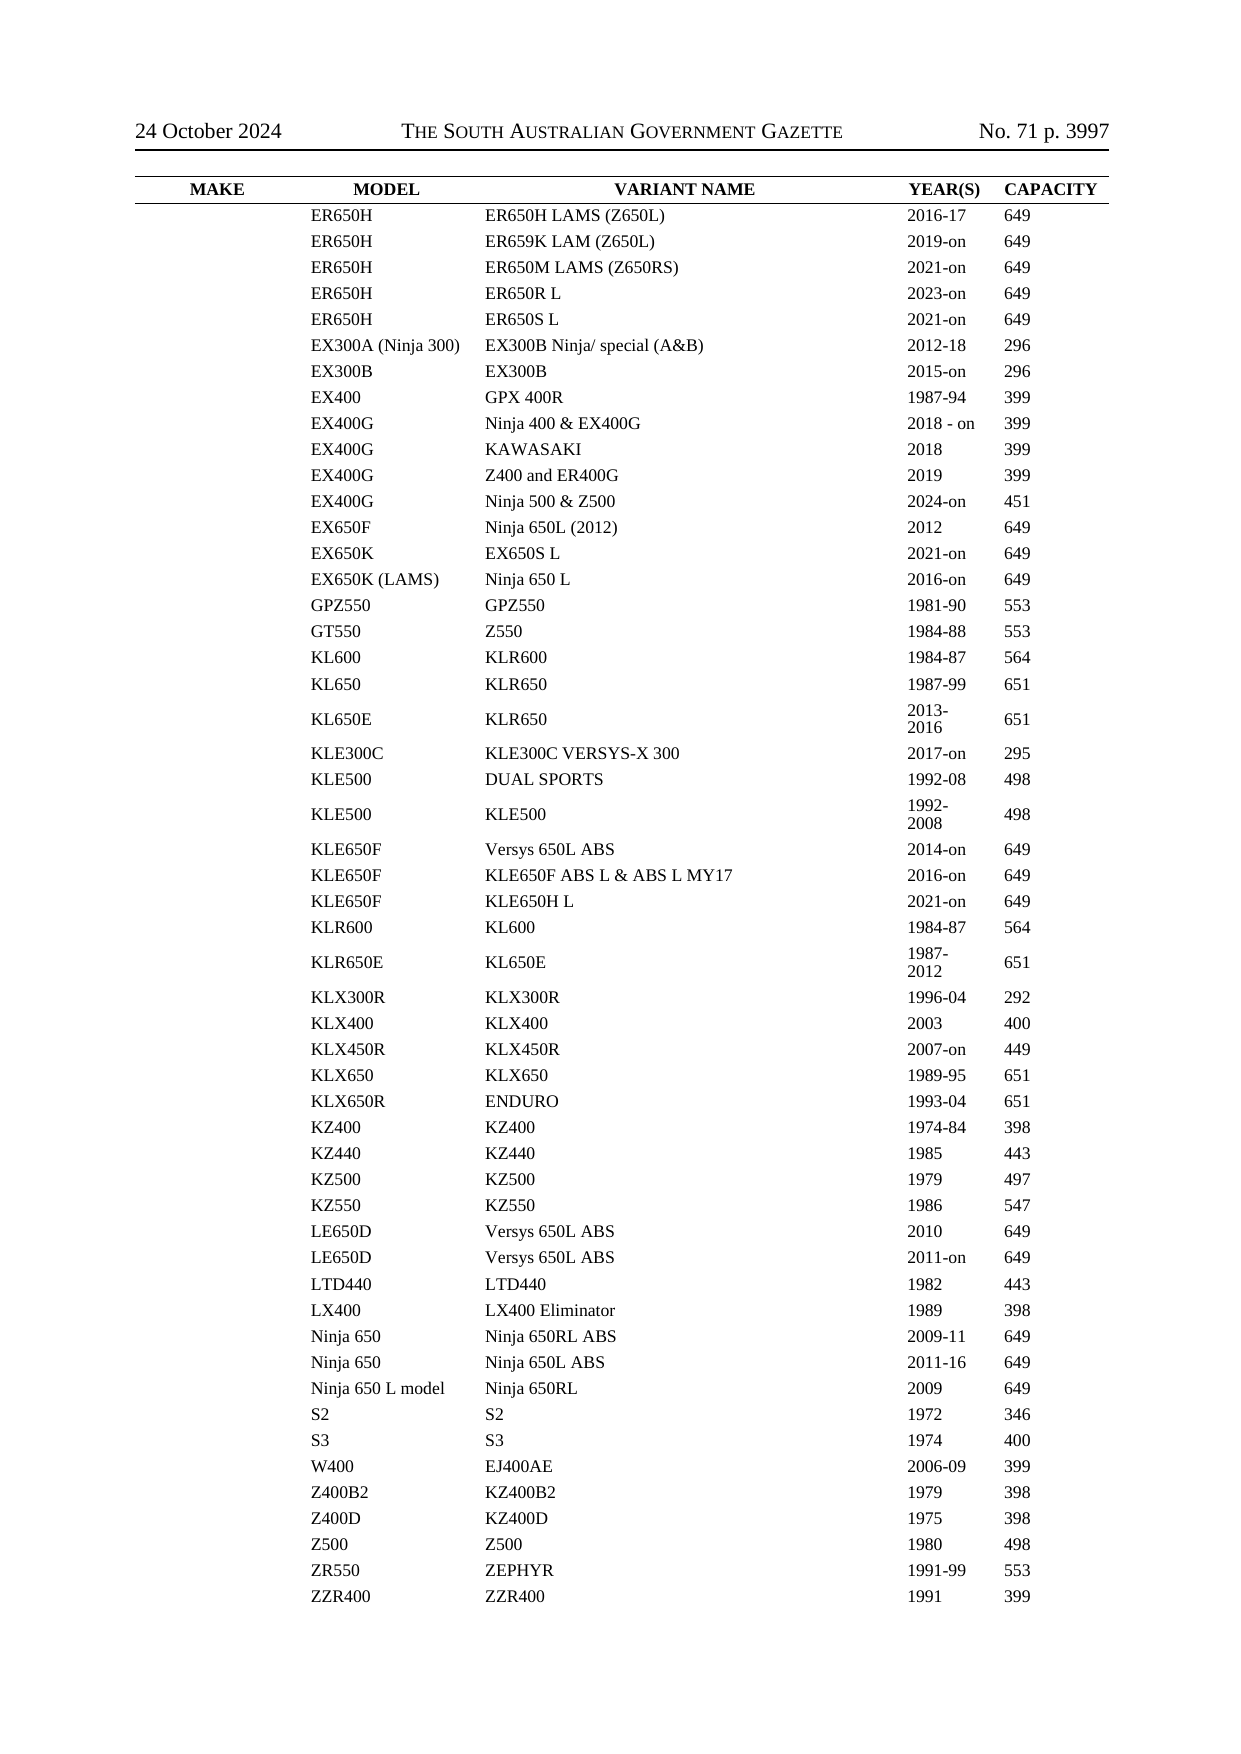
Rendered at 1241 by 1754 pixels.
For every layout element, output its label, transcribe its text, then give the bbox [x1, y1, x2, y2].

table_header MAKE [135, 177, 299, 203]
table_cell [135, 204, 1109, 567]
table_header YEAR(S) [896, 177, 993, 203]
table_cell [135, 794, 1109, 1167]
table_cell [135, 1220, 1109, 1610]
table_header MODEL [299, 177, 474, 203]
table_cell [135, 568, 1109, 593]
table_header CAPACITY [993, 177, 1109, 203]
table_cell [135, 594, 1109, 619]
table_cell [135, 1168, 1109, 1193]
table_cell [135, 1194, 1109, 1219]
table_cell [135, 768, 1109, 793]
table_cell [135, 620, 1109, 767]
table_header VARIANT NAME [474, 177, 896, 203]
